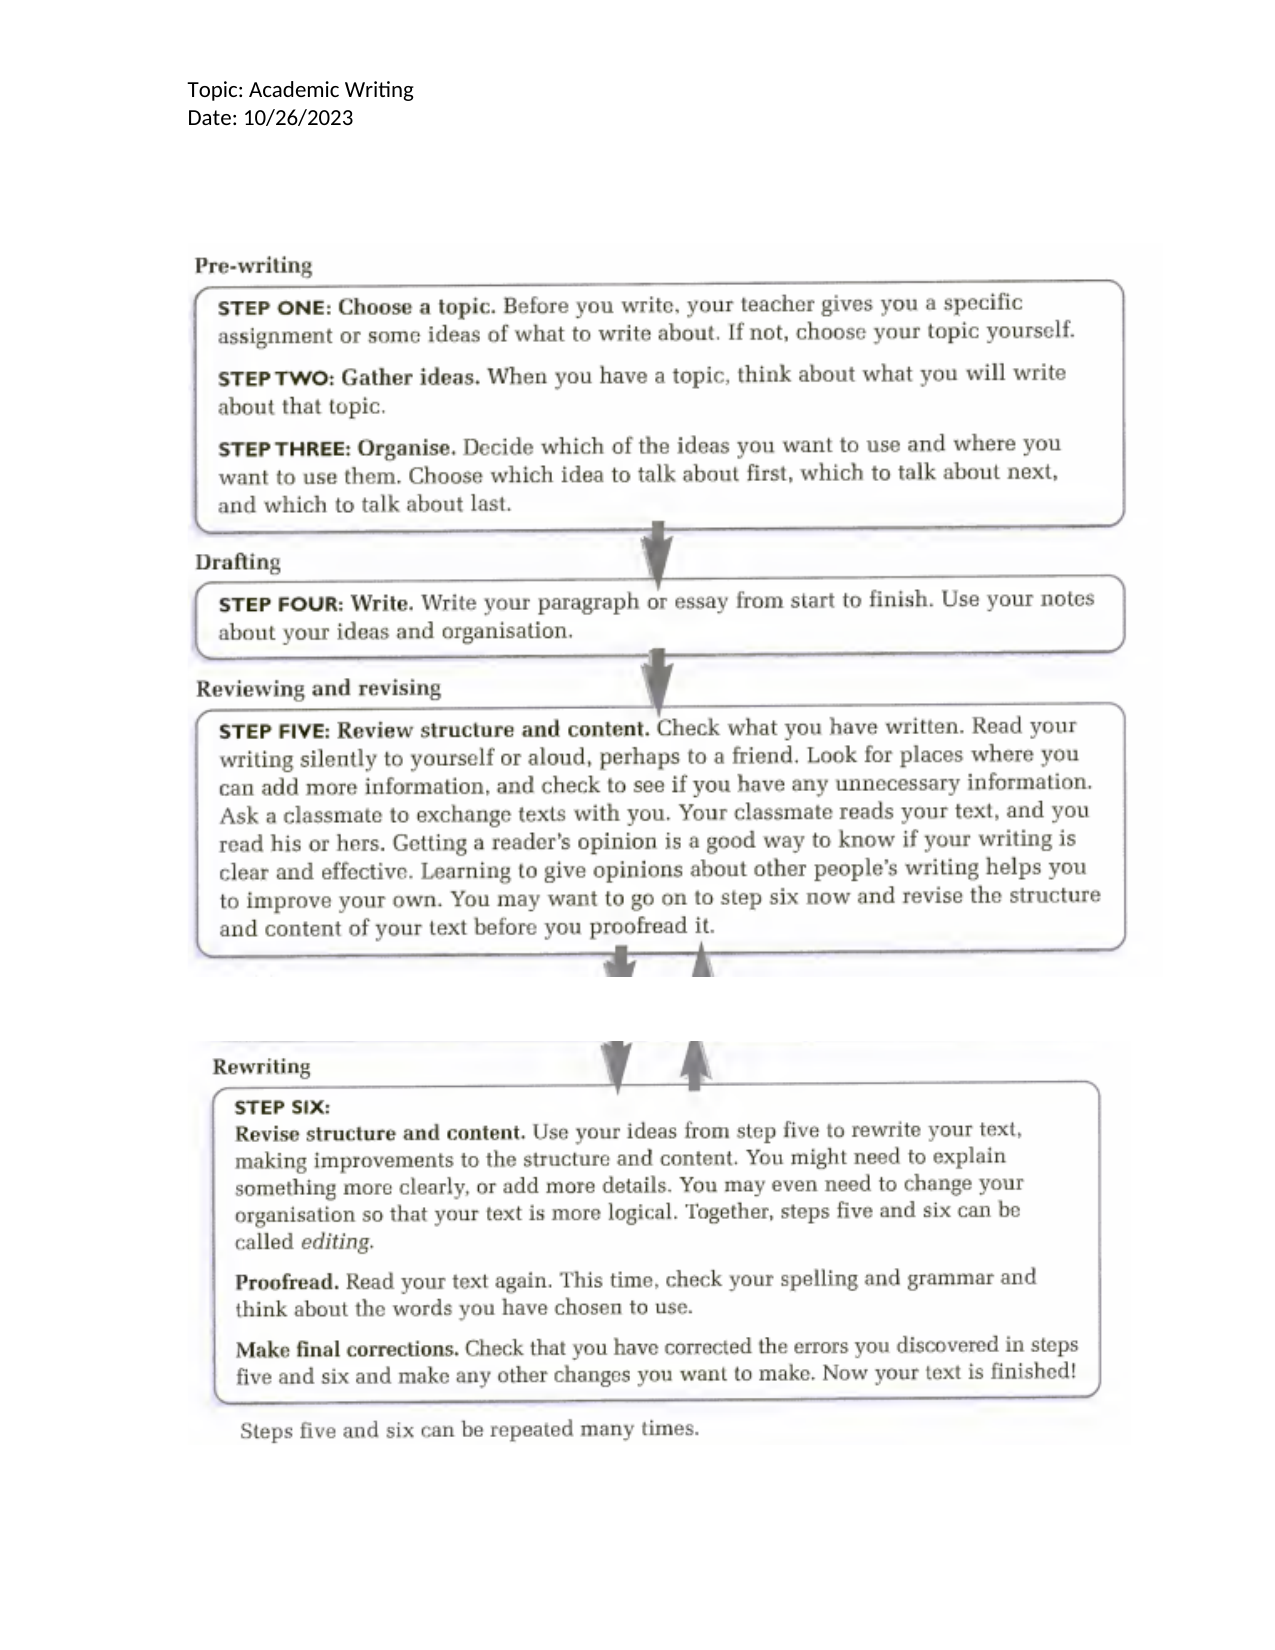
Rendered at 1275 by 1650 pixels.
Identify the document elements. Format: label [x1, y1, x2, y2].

picture [187, 1041, 1132, 1445]
picture [187, 243, 1163, 977]
